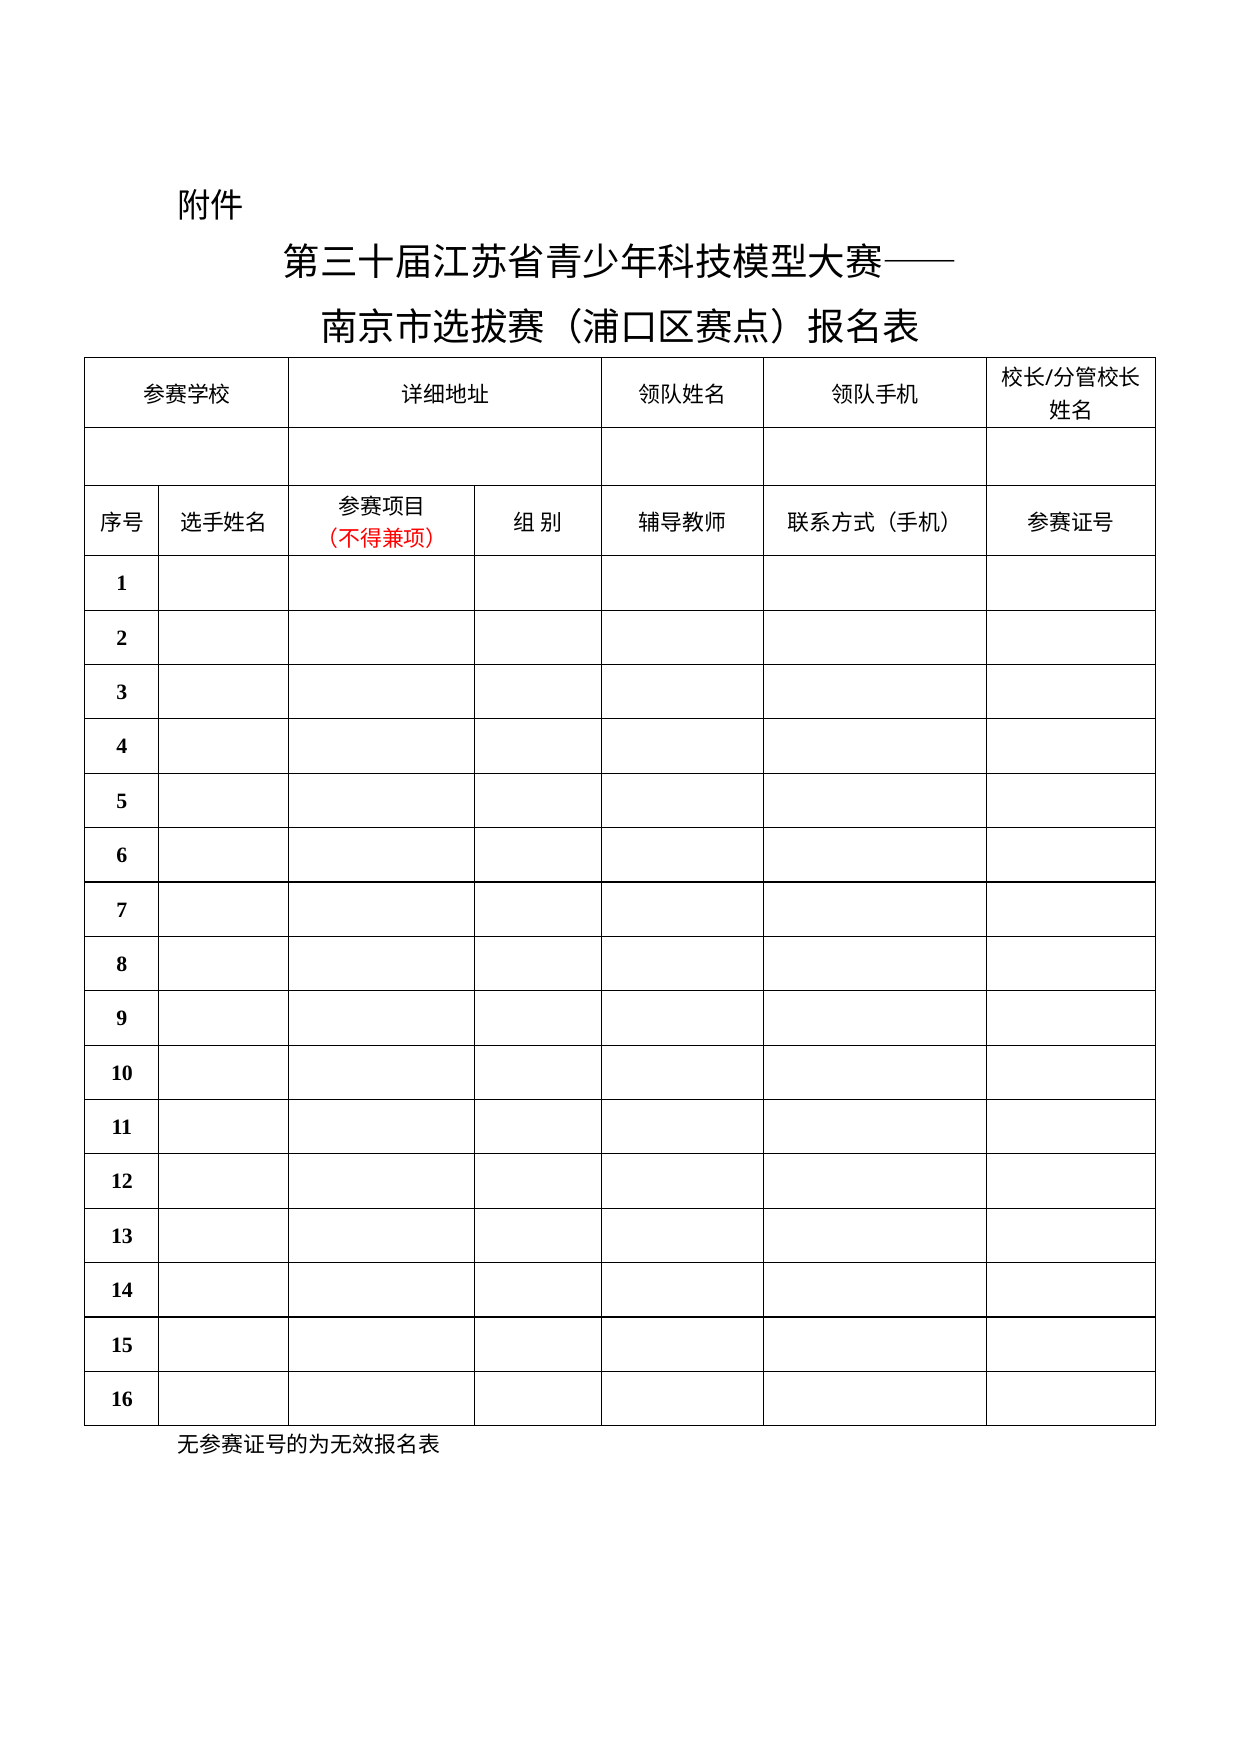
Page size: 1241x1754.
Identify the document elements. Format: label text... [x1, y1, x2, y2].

table_cell [475, 1154, 601, 1208]
table_cell [159, 1209, 288, 1262]
table_cell [987, 1372, 1155, 1425]
table_cell [159, 665, 288, 718]
table_cell 参赛项目 （不得兼项） [289, 486, 474, 555]
table_cell [159, 937, 288, 990]
table_cell 16 [85, 1372, 158, 1425]
table_cell [602, 1209, 763, 1262]
table_cell 联系方式（手机） [764, 486, 986, 555]
table_cell [475, 883, 601, 936]
table_cell [987, 883, 1155, 936]
table_cell [289, 1318, 474, 1371]
table_cell [987, 1154, 1155, 1208]
table_cell [987, 1209, 1155, 1262]
table_cell [475, 719, 601, 773]
table_cell [159, 719, 288, 773]
table_cell 6 [85, 828, 158, 881]
table_cell [159, 1318, 288, 1371]
table_cell [764, 719, 986, 773]
table_cell 12 [85, 1154, 158, 1208]
table_cell [475, 1318, 601, 1371]
table_cell [159, 991, 288, 1044]
table_cell 2 [85, 611, 158, 664]
table_cell [602, 883, 763, 936]
table_cell [475, 937, 601, 990]
table_cell 参赛证号 [987, 486, 1155, 555]
table_cell 10 [85, 1046, 158, 1099]
table_cell [289, 611, 474, 664]
table_cell 组 别 [475, 486, 601, 555]
table_cell [475, 1372, 601, 1425]
table_header 校长/分管校长 姓名 [987, 358, 1155, 427]
table_cell [987, 991, 1155, 1044]
table_cell [602, 665, 763, 718]
table_cell [987, 719, 1155, 773]
table_cell [475, 1100, 601, 1153]
table_cell [475, 556, 601, 609]
table_cell 9 [85, 991, 158, 1044]
table_cell [764, 1263, 986, 1316]
table_cell [602, 719, 763, 773]
table_cell [289, 774, 474, 827]
table_cell [159, 774, 288, 827]
table_cell [764, 611, 986, 664]
table_cell [289, 828, 474, 881]
table_cell [159, 1154, 288, 1208]
table_cell [475, 1263, 601, 1316]
table_cell [987, 556, 1155, 609]
text 无参赛证号的为无效报名表 [177, 1426, 1063, 1459]
table_cell [475, 1209, 601, 1262]
table_cell [987, 774, 1155, 827]
table_cell [987, 665, 1155, 718]
table_cell [85, 428, 288, 485]
table_cell [602, 611, 763, 664]
table_cell [602, 1318, 763, 1371]
table_cell [764, 1100, 986, 1153]
table_cell [764, 991, 986, 1044]
table_cell [159, 1372, 288, 1425]
table_cell [289, 1100, 474, 1153]
table_cell [289, 719, 474, 773]
table_cell [289, 556, 474, 609]
table_cell [764, 1209, 986, 1262]
table_cell [289, 1046, 474, 1099]
table_cell [159, 883, 288, 936]
table_cell [475, 611, 601, 664]
table_cell [159, 1046, 288, 1099]
table_cell [764, 1154, 986, 1208]
table_cell [764, 774, 986, 827]
table_cell [764, 883, 986, 936]
table_cell [289, 1154, 474, 1208]
table_cell 14 [85, 1263, 158, 1316]
text 南京市选拔赛（浦口区赛点）报名表 [177, 292, 1063, 357]
table_cell [159, 556, 288, 609]
table_cell [475, 665, 601, 718]
table_cell [602, 937, 763, 990]
table_header 参赛学校 [85, 358, 288, 427]
table_cell [602, 828, 763, 881]
table_cell [987, 1046, 1155, 1099]
table_cell 辅导教师 [602, 486, 763, 555]
table_cell [289, 991, 474, 1044]
table_cell 3 [85, 665, 158, 718]
table_cell [602, 1372, 763, 1425]
table_cell [987, 1100, 1155, 1153]
table_cell 7 [85, 883, 158, 936]
table_cell [764, 428, 986, 485]
table_cell [289, 1372, 474, 1425]
table_cell 1 [85, 556, 158, 609]
table_cell 序号 [85, 486, 158, 555]
table_cell [289, 937, 474, 990]
table_cell [602, 1046, 763, 1099]
table_header 领队姓名 [602, 358, 763, 427]
text 第三十届江苏省青少年科技模型大赛—— [177, 227, 1063, 292]
table_cell [764, 937, 986, 990]
table_cell [764, 1046, 986, 1099]
table_cell [602, 1263, 763, 1316]
text 附件 [177, 162, 1063, 227]
table_header 详细地址 [289, 358, 601, 427]
table_cell [289, 428, 601, 485]
table_cell [159, 611, 288, 664]
table_cell [987, 1263, 1155, 1316]
table_cell [602, 774, 763, 827]
table_cell [602, 991, 763, 1044]
table_cell [764, 1318, 986, 1371]
table_cell [475, 991, 601, 1044]
table_cell [602, 428, 763, 485]
table_cell 15 [85, 1318, 158, 1371]
table_header 领队手机 [764, 358, 986, 427]
table_cell [159, 1100, 288, 1153]
table_cell 8 [85, 937, 158, 990]
table_cell [289, 665, 474, 718]
table_cell 13 [85, 1209, 158, 1262]
table_cell [159, 828, 288, 881]
table_cell [987, 611, 1155, 664]
table_cell [764, 1372, 986, 1425]
table_cell [764, 556, 986, 609]
table_cell [475, 1046, 601, 1099]
table_cell [602, 1100, 763, 1153]
table_cell 选手姓名 [159, 486, 288, 555]
table_cell [159, 1263, 288, 1316]
table_cell [602, 556, 763, 609]
table_cell [289, 1209, 474, 1262]
table_cell [764, 665, 986, 718]
table_cell [475, 828, 601, 881]
table_cell [764, 828, 986, 881]
table_cell [987, 428, 1155, 485]
table_cell [987, 937, 1155, 990]
table_cell [602, 1154, 763, 1208]
table_cell [289, 883, 474, 936]
table_cell [475, 774, 601, 827]
table_cell 5 [85, 774, 158, 827]
table_cell [987, 1318, 1155, 1371]
table_cell [289, 1263, 474, 1316]
table_cell 4 [85, 719, 158, 773]
table_cell 11 [85, 1100, 158, 1153]
table_cell [987, 828, 1155, 881]
